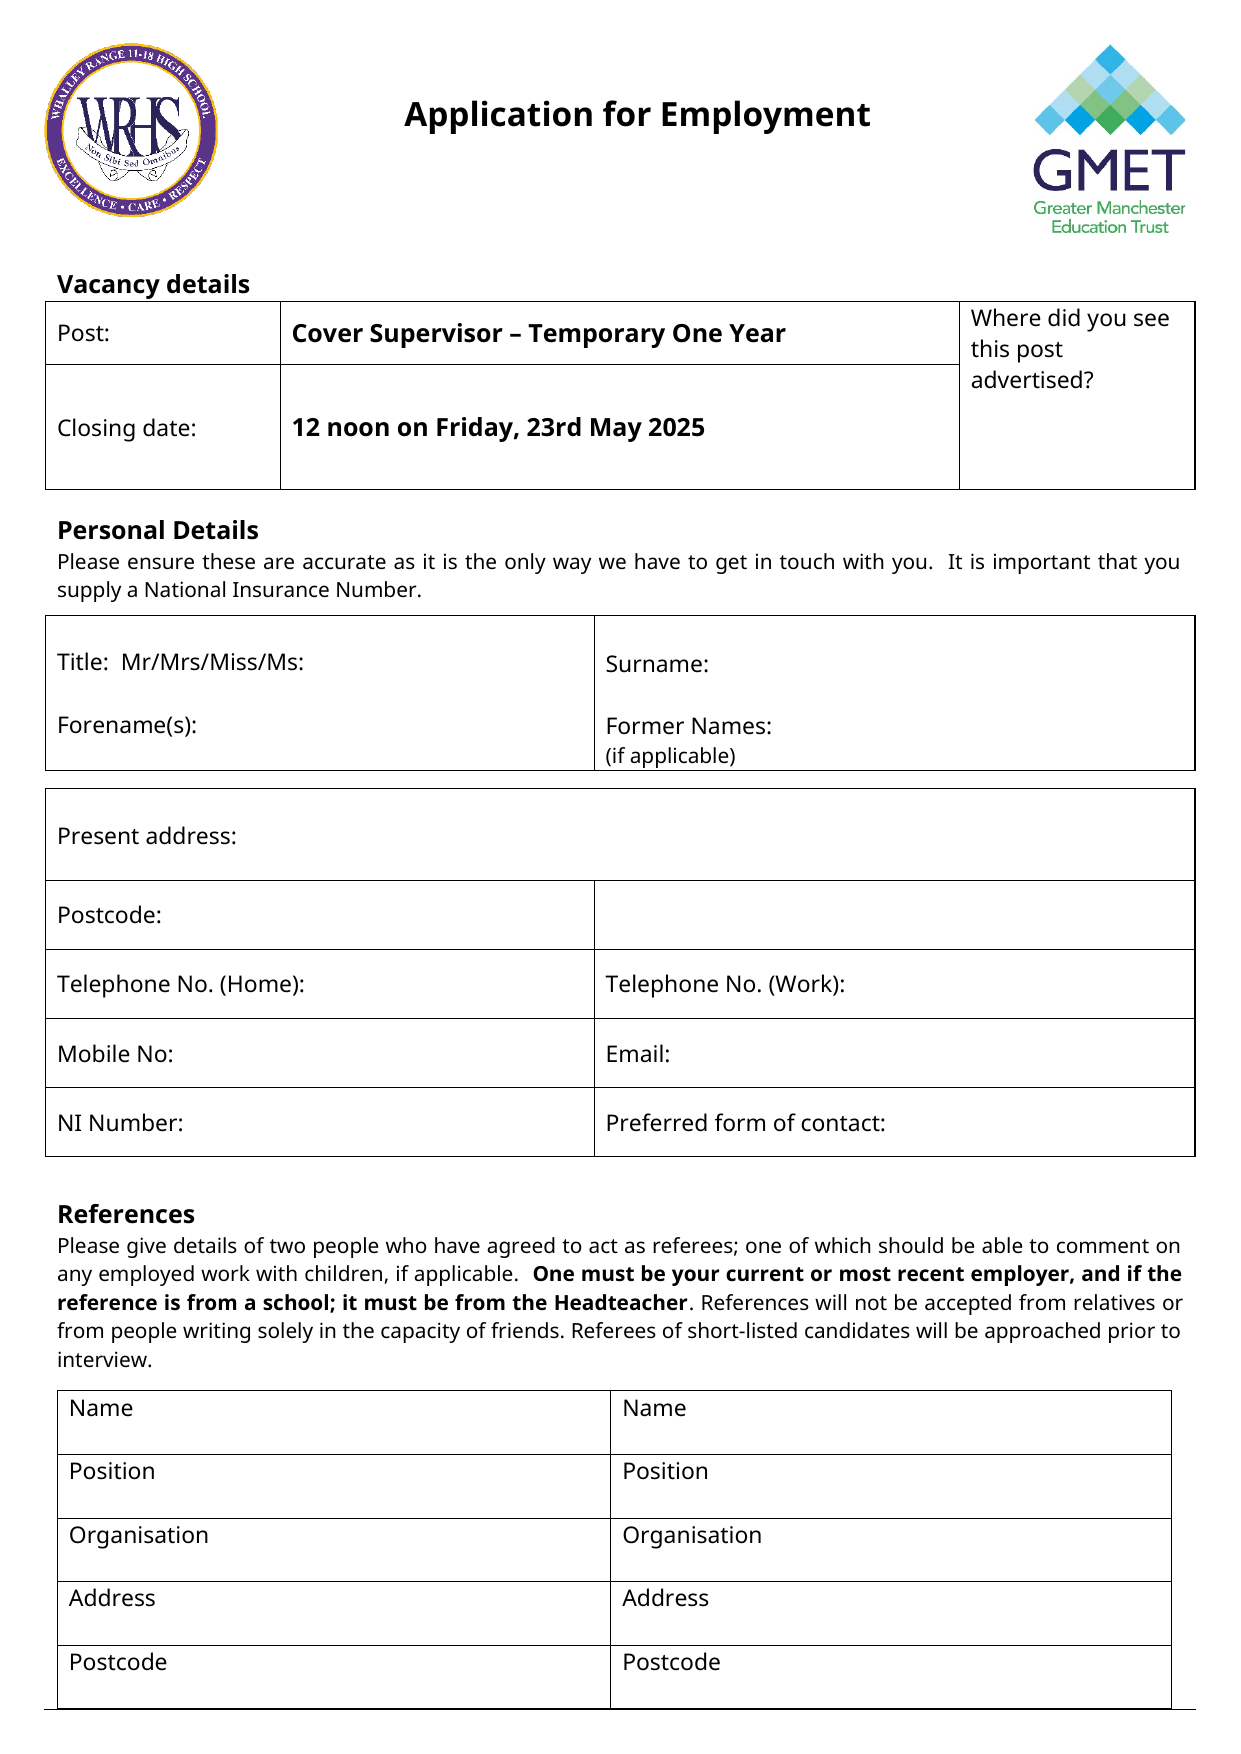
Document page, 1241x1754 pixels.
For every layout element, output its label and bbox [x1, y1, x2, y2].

table_header [44, 267, 1196, 1709]
picture [1033, 44, 1186, 233]
picture [44, 43, 218, 217]
